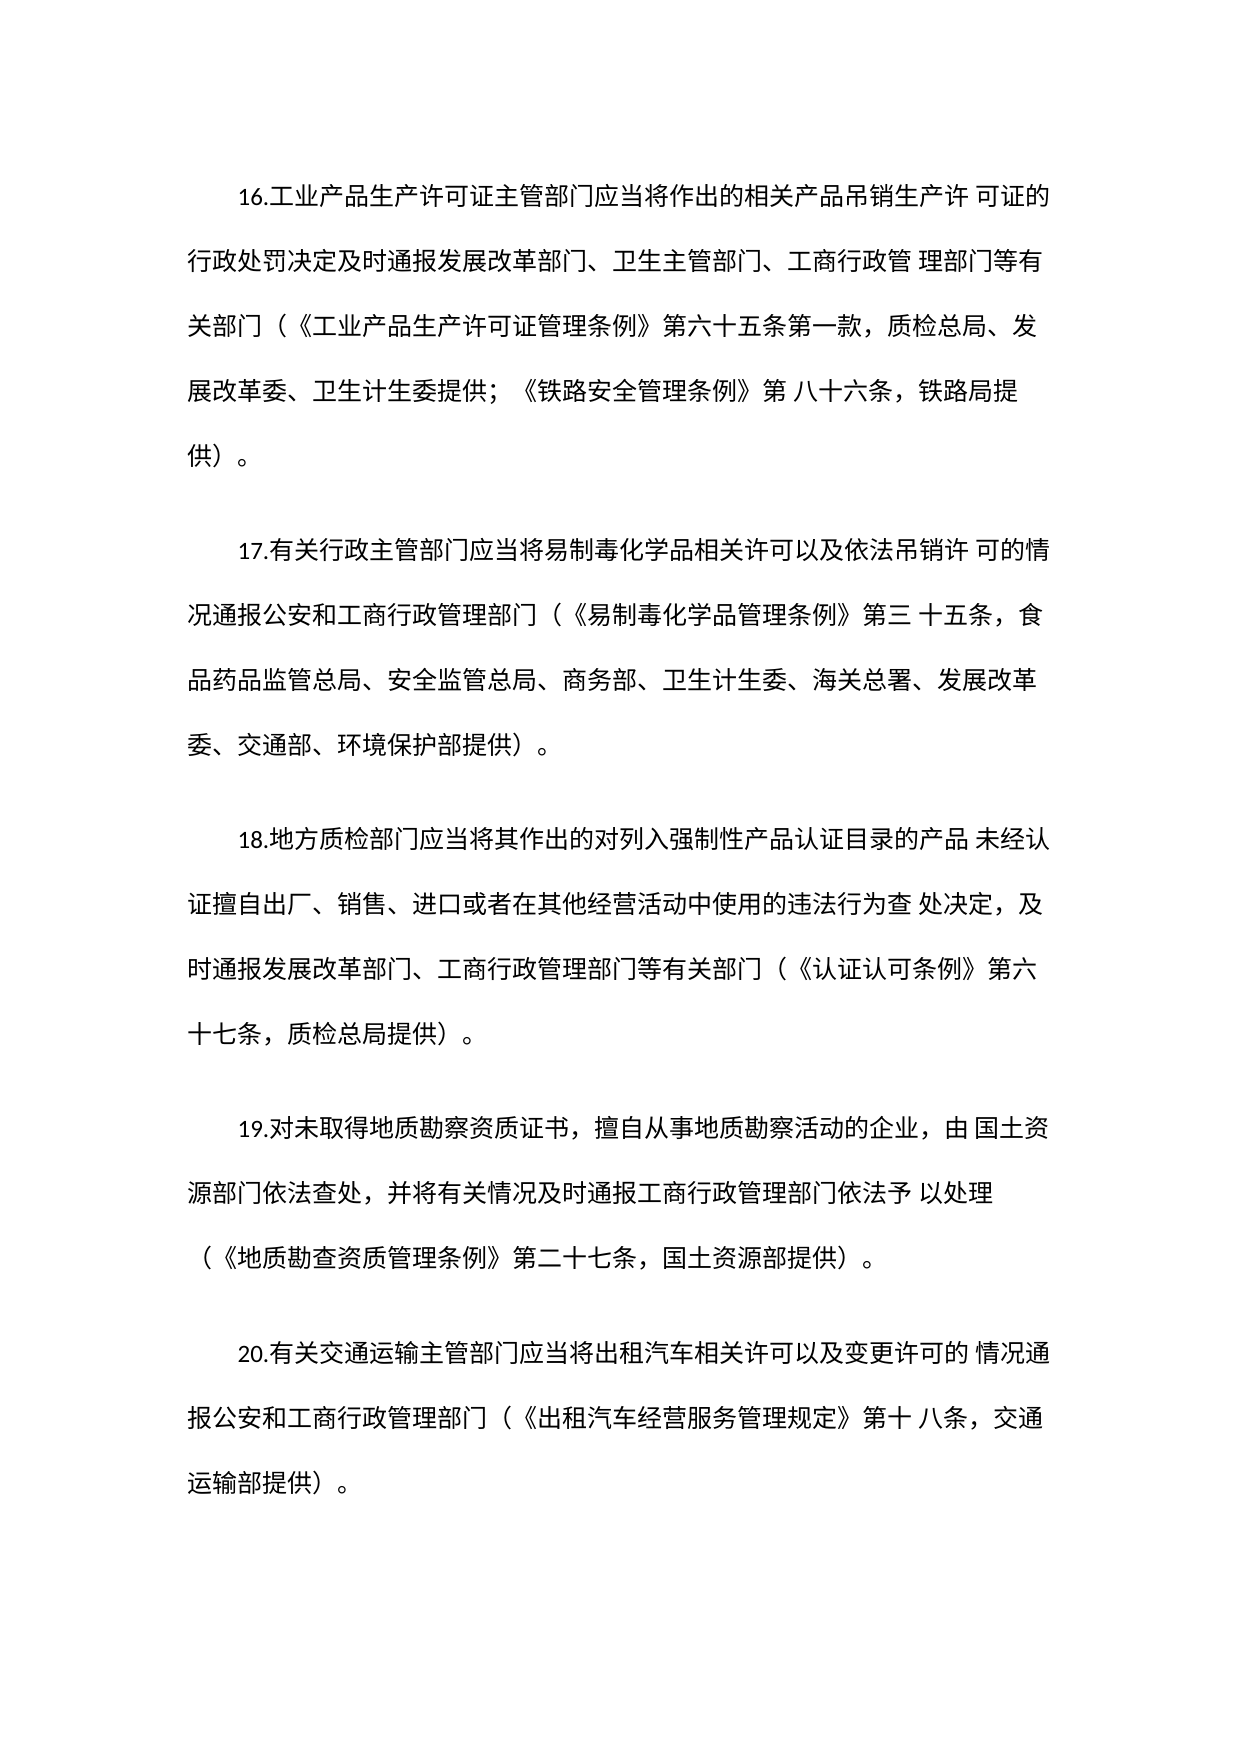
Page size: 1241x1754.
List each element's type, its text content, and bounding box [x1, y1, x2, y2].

text 16.工业产品生产许可证主管部门应当将作出的相关产品吊销生产许 可证的行政处罚决定及时通报发展改革部门、卫生主管部门、工商行政管 理部门等有关部门（《工业产品生产许可证管理条例》第六十五条第一款，质检总局、发展改革委、卫生计生委提供；《铁路安全管理条例》第 八十六条，铁路局提供）。 [187, 162, 1053, 487]
text 19.对未取得地质勘察资质证书，擅自从事地质勘察活动的企业，由 国土资源部门依法查处，并将有关情况及时通报工商行政管理部门依法予 以处理（《地质勘查资质管理条例》第二十七条，国土资源部提供）。 [187, 1094, 1053, 1289]
text 20.有关交通运输主管部门应当将出租汽车相关许可以及变更许可的 情况通报公安和工商行政管理部门（《出租汽车经营服务管理规定》第十 八条，交通运输部提供）。 [187, 1319, 1053, 1514]
text 18.地方质检部门应当将其作出的对列入强制性产品认证目录的产品 未经认证擅自出厂、销售、进口或者在其他经营活动中使用的违法行为查 处决定，及时通报发展改革部门、工商行政管理部门等有关部门（《认证认可条例》第六十七条，质检总局提供）。 [187, 805, 1053, 1065]
text 17.有关行政主管部门应当将易制毒化学品相关许可以及依法吊销许 可的情况通报公安和工商行政管理部门（《易制毒化学品管理条例》第三 十五条，食品药品监管总局、安全监管总局、商务部、卫生计生委、海关总署、发展改革委、交通部、环境保护部提供）。 [187, 516, 1053, 776]
